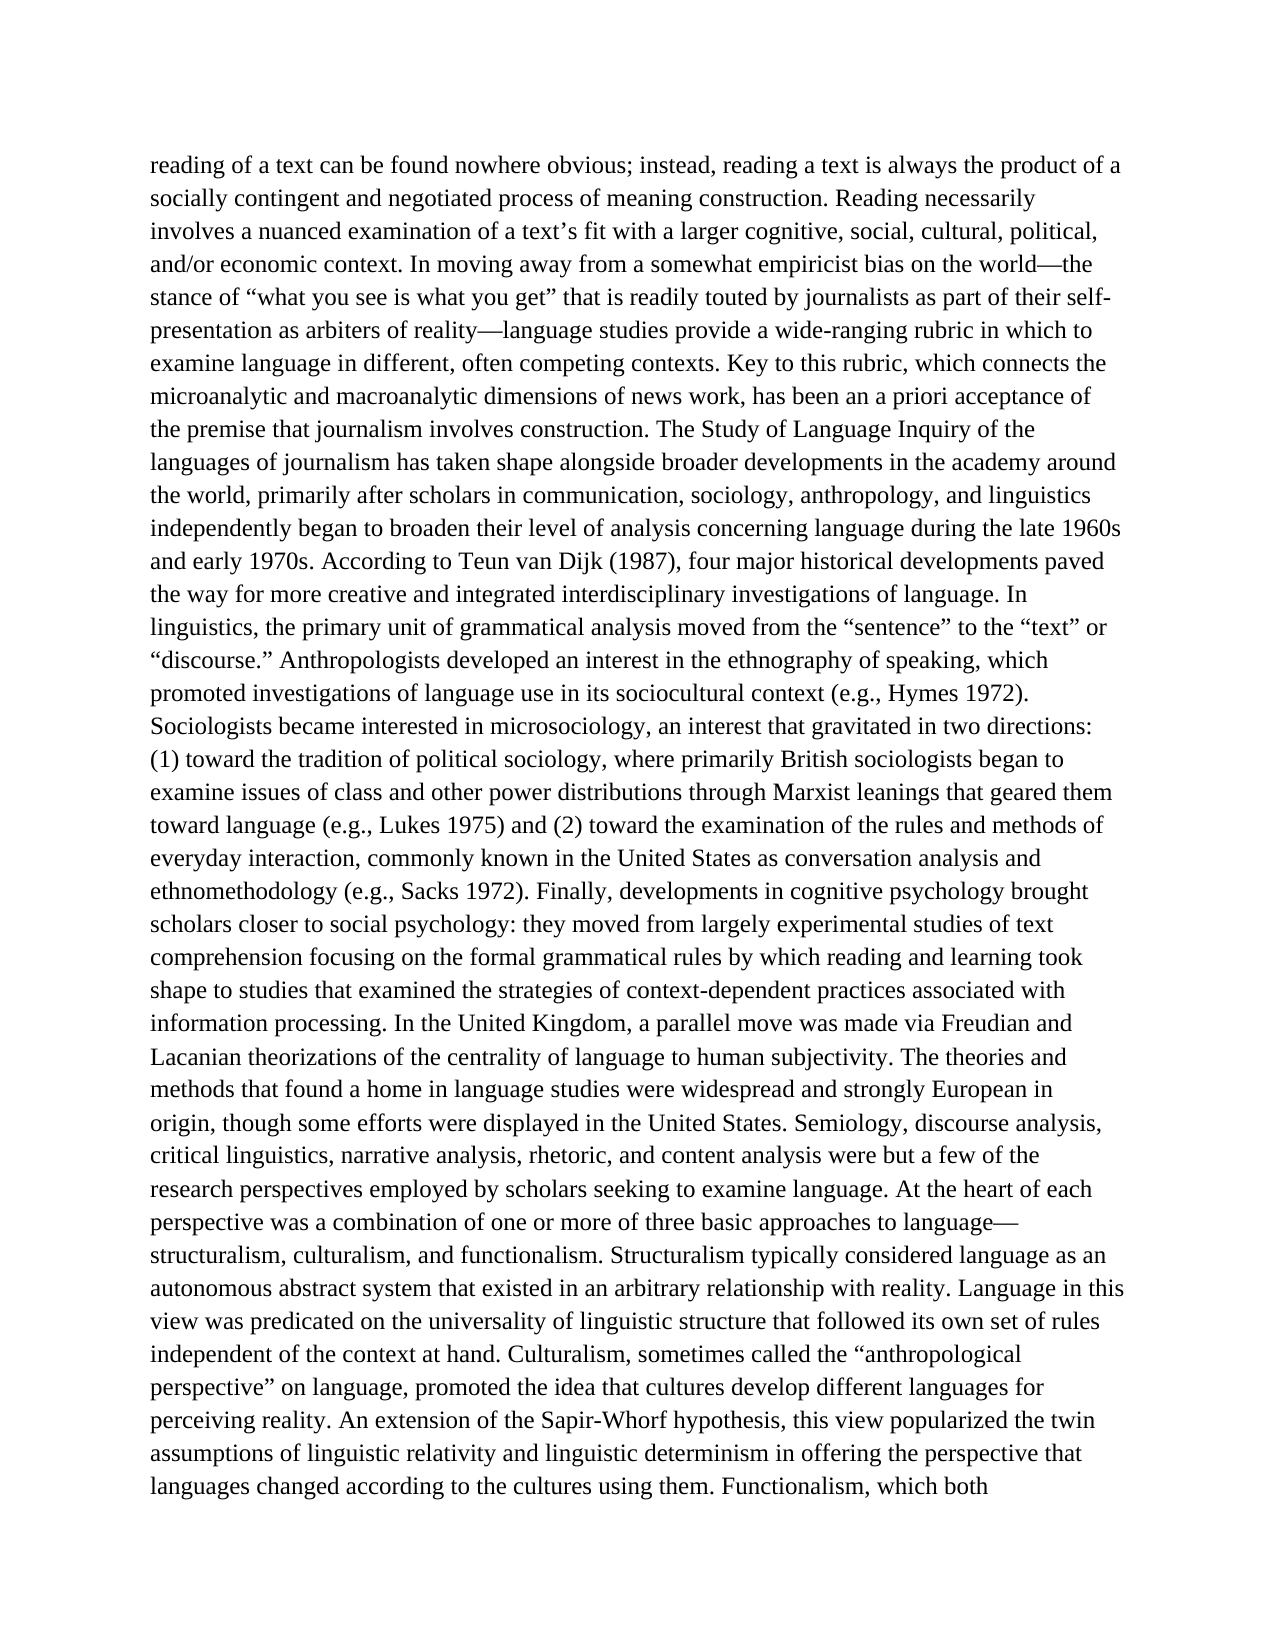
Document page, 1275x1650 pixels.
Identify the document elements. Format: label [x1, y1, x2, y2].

text [150, 150, 1125, 1499]
